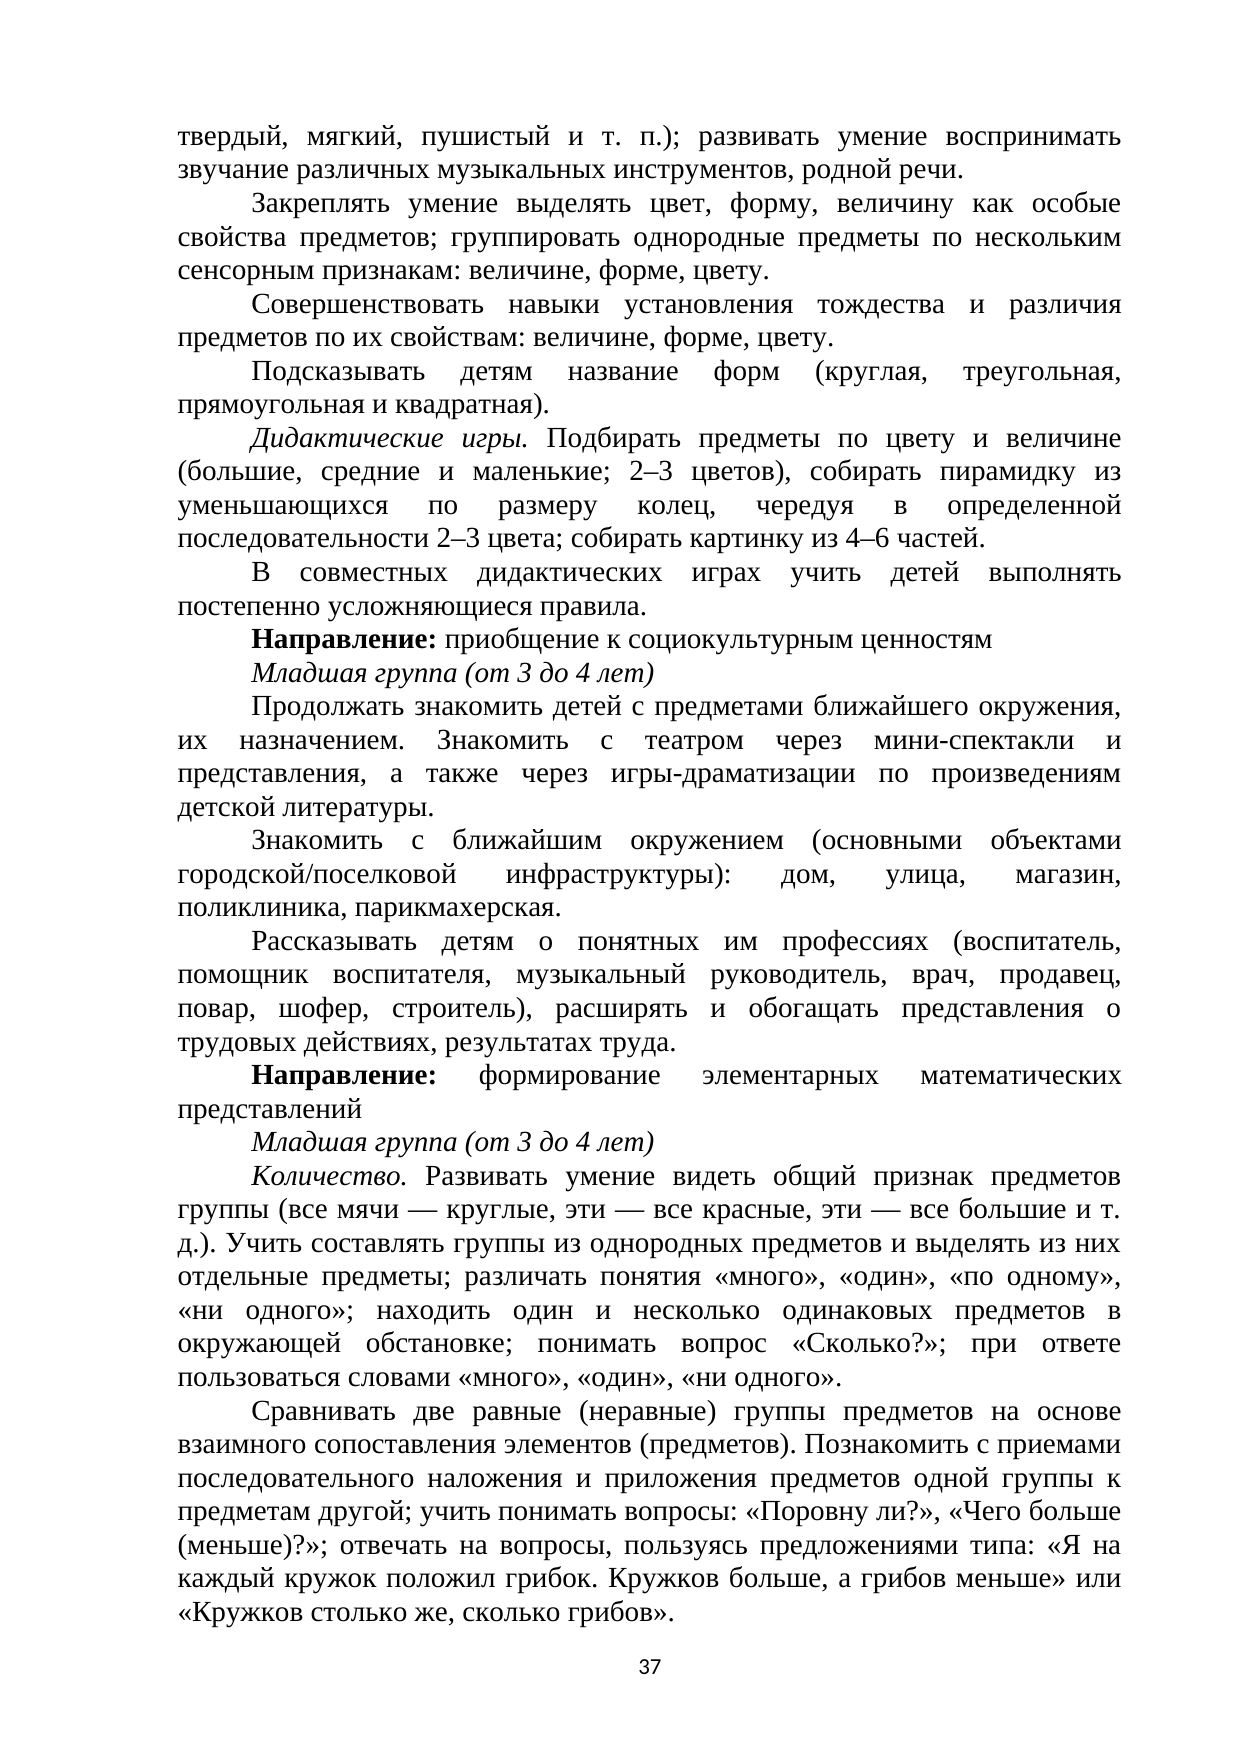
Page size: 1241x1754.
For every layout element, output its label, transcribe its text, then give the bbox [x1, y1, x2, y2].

text Сравнивать две равные (неравные) группы предметов на основе взаимного сопоставления элементов (предметов). Познакомить с приемами последовательного наложения и приложения предметов одной группы к предметам другой; учить понимать вопросы: «Поровну ли?», «Чего больше (меньше)?»; отвечать на вопросы, пользуясь предложениями типа: «Я на каждый кружок положил грибок. Кружков больше, а грибов меньше» или «Кружков столько же, сколько грибов». [177, 1393, 1122, 1627]
text Направление: приобщение к социокультурным ценностям [177, 621, 1122, 655]
text Младшая группа (от 3 до 4 лет) [177, 655, 1122, 688]
text Количество. Развивать умение видеть общий признак предметов группы (все мячи — круглые, эти — все красные, эти — все большие и т. д.). Учить составлять группы из однородных предметов и выделять из них отдельные предметы; различать понятия «много», «один», «по одному», «ни одного»; находить один и несколько одинаковых предметов в окружающей обстановке; понимать вопрос «Сколько?»; при ответе пользоваться словами «много», «один», «ни одного». [177, 1158, 1122, 1393]
text Подсказывать детям название форм (круглая, треугольная, прямоугольная и квадратная). [177, 353, 1122, 420]
text Совершенствовать навыки установления тождества и различия предметов по их свойствам: величине, форме, цвету. [177, 286, 1122, 353]
text Младшая группа (от 3 до 4 лет) [177, 1124, 1122, 1158]
text Направление: формирование элементарных математических представлений [177, 1057, 1122, 1124]
text В совместных дидактических играх учить детей выполнять постепенно усложняющиеся правила. [177, 554, 1122, 621]
text Рассказывать детям о понятных им профессиях (воспитатель, помощник воспитателя, музыкальный руководитель, врач, продавец, повар, шофер, строитель), расширять и обогащать представления о трудовых действиях, результатах труда. [177, 923, 1122, 1057]
text Дидактические игры. Подбирать предметы по цвету и величине (большие, средние и маленькие; 2–3 цветов), собирать пирамидку из уменьшающихся по размеру колец, чередуя в определенной последовательности 2–3 цвета; собирать картинку из 4–6 частей. [177, 420, 1122, 554]
text Закреплять умение выделять цвет, форму, величину как особые свойства предметов; группировать однородные предметы по нескольким сенсорным признакам: величине, форме, цвету. [177, 185, 1122, 286]
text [177, 118, 1122, 185]
text Продолжать знакомить детей с предметами ближайшего окружения, их назначением. Знакомить с театром через мини-спектакли и представления, а также через игры-драматизации по произведениям детской литературы. [177, 688, 1122, 822]
text Знакомить с ближайшим окружением (основными объектами городской/поселковой инфраструктуры): дом, улица, магазин, поликлиника, парикмахерская. [177, 822, 1122, 923]
